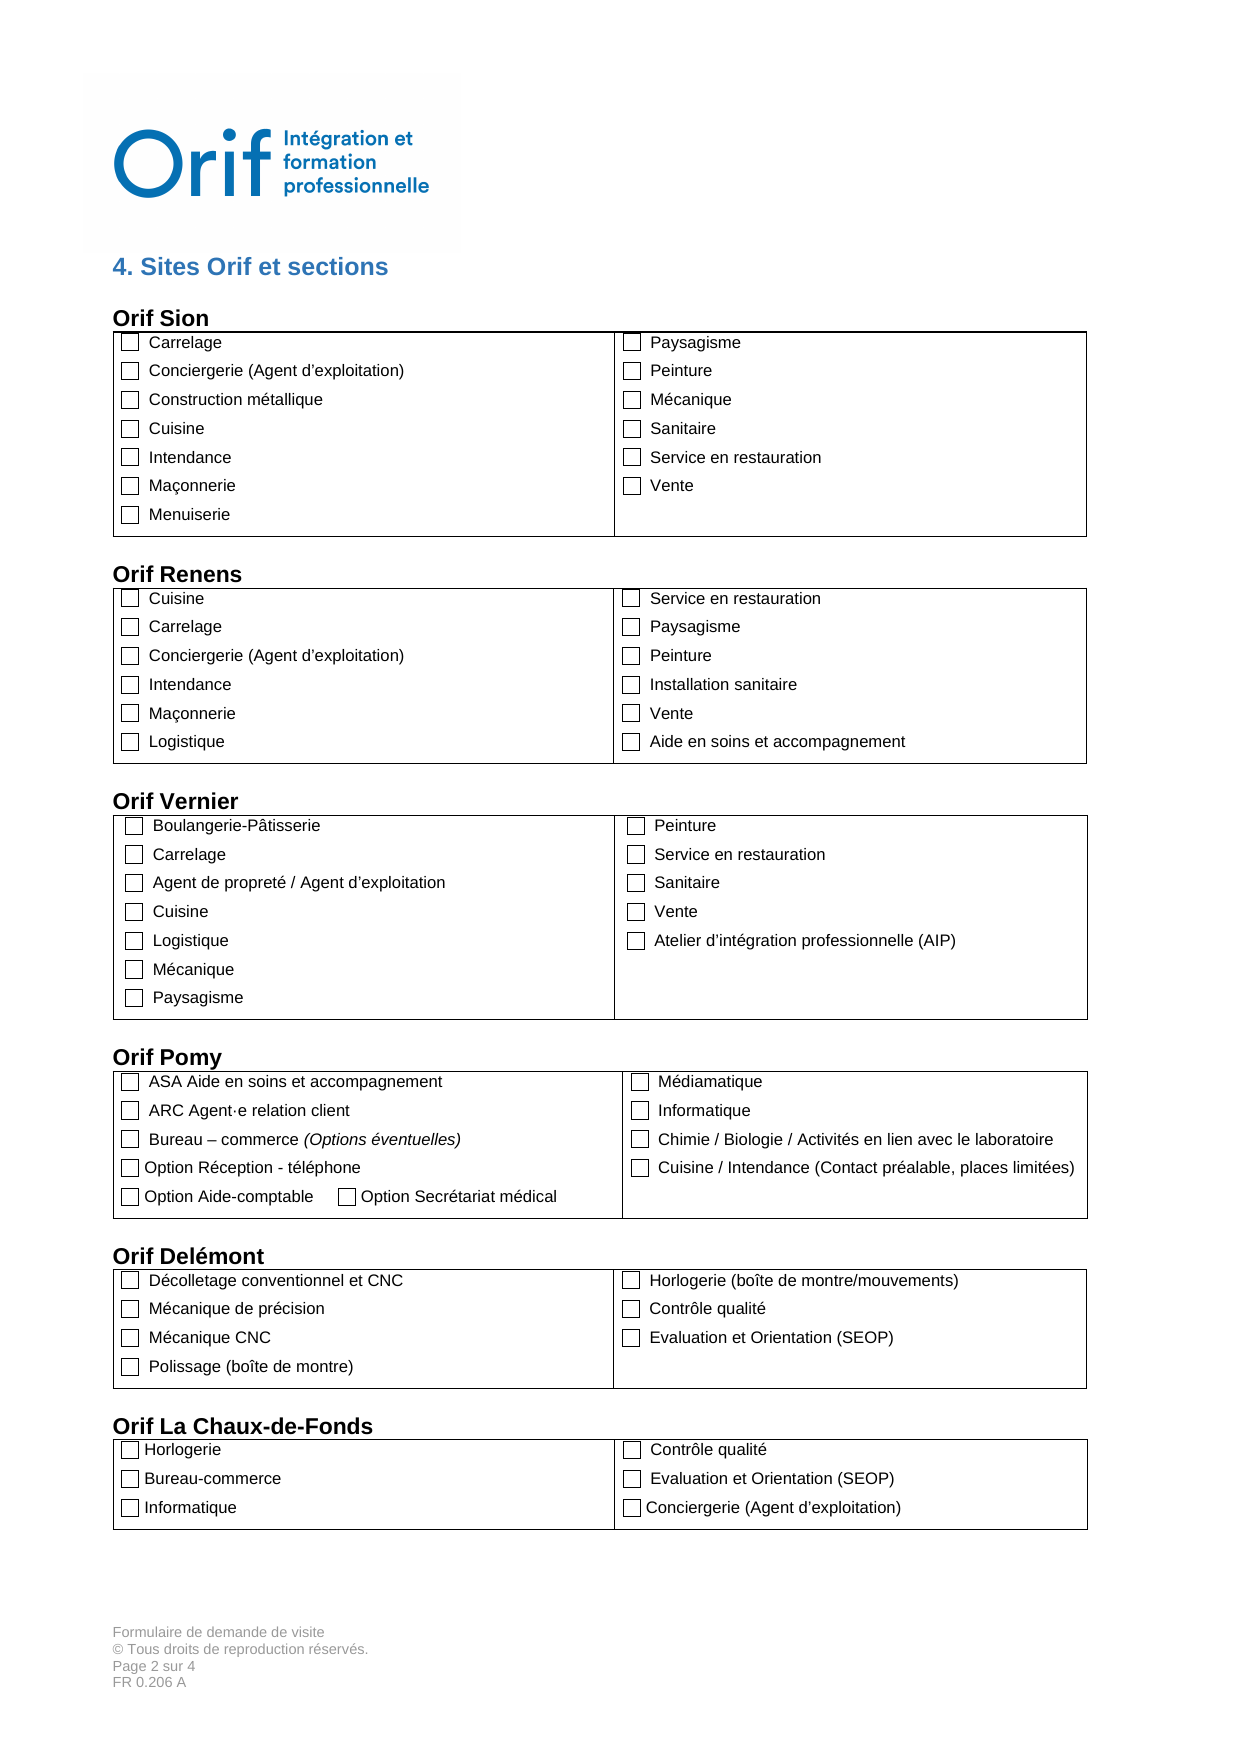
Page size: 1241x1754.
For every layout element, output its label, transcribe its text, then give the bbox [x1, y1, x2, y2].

table_header Carrelage Conciergerie (Agent d’exploitation) Construction métallique Cuisine Intendance Maçonnerie Menuiserie [114, 333, 614, 536]
subtitle Orif Pomy [112, 1044, 1128, 1071]
table_header Décolletage conventionnel et CNC Mécanique de précision Mécanique CNC Polissage (boîte de montre) [114, 1270, 613, 1388]
subtitle Orif La Chaux-de-Fonds [112, 1413, 1128, 1439]
text Orif Sion [112, 305, 1128, 331]
table_header Horlogerie (boîte de montre/mouvements) Contrôle qualité Evaluation et Orientation (SEOP) [614, 1270, 1086, 1388]
table_header ASA Aide en soins et accompagnement ARC Agent·e relation client Bureau – commerce (Options éventuelles) Option Réception - téléphone Option Aide-comptable Option Secrétariat médical [114, 1072, 622, 1218]
table_header Peinture Service en restauration Sanitaire Vente Atelier d’intégration professionnelle (AIP) [615, 816, 1087, 1019]
table_header Cuisine Carrelage Conciergerie (Agent d’exploitation) Intendance Maçonnerie Logistique [114, 589, 613, 763]
subtitle 4. Sites Orif et sections [112, 252, 1128, 281]
subtitle Orif Delémont [112, 1243, 1128, 1269]
subtitle Orif Renens [112, 561, 1128, 587]
table_header Contrôle qualité Evaluation et Orientation (SEOP) Conciergerie (Agent d’exploitation) [615, 1440, 1087, 1529]
table_header Horlogerie Bureau-commerce Informatique [114, 1440, 614, 1529]
table_header Boulangerie-Pâtisserie Carrelage Agent de propreté / Agent d’exploitation Cuisine Logistique Mécanique Paysagisme [114, 816, 614, 1019]
subtitle Orif Vernier [112, 788, 1128, 815]
table_header Paysagisme Peinture Mécanique Sanitaire Service en restauration Vente [615, 333, 1086, 536]
table_header Médiamatique Informatique Chimie / Biologie / Activités en lien avec le laboratoire Cuisine / Intendance (Contact préalable, places limitées) [623, 1072, 1087, 1218]
table_header Service en restauration Paysagisme Peinture Installation sanitaire Vente Aide en soins et accompagnement [614, 589, 1086, 763]
picture [82, 73, 461, 253]
